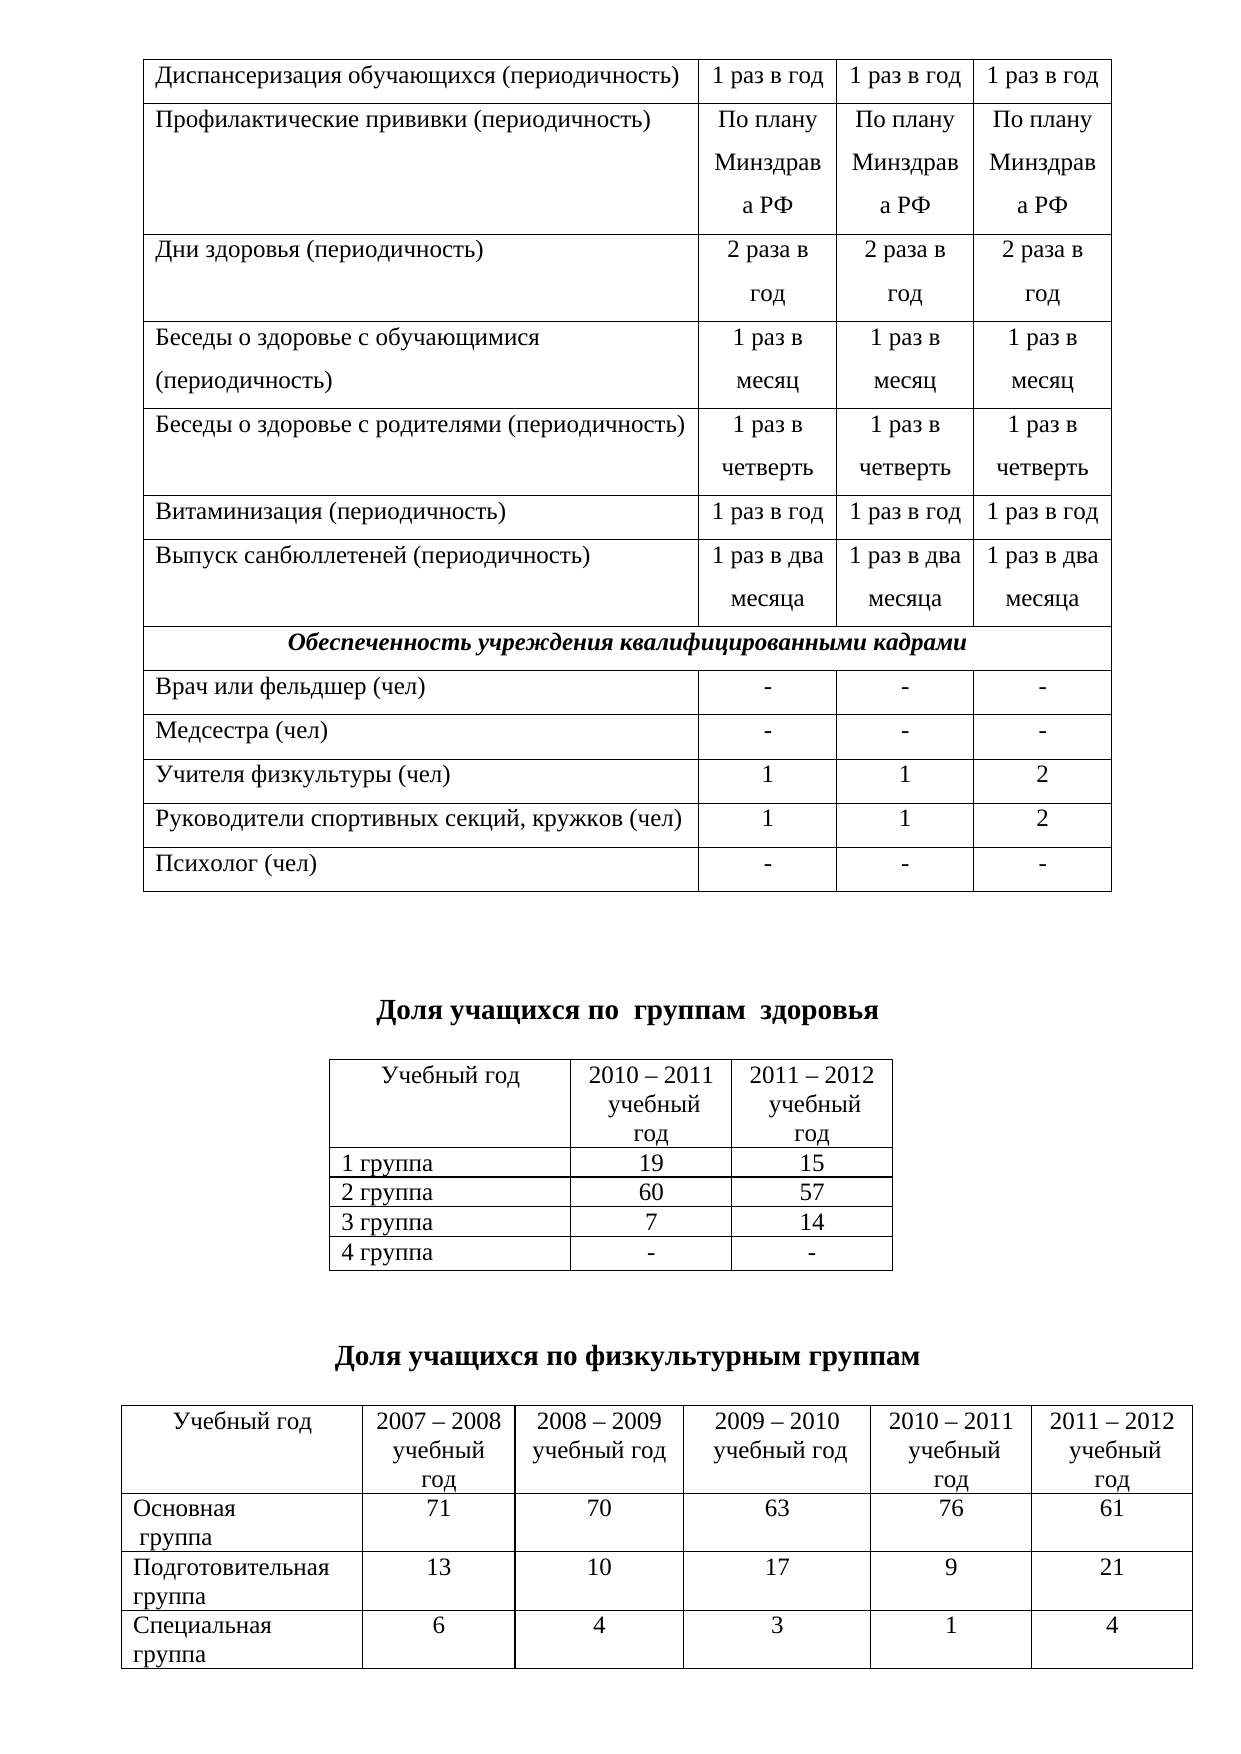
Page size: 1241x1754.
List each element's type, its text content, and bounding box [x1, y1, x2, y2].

table_cell - [974, 715, 1111, 758]
table_cell 1 раз в месяц [837, 322, 973, 408]
table_cell 6 [363, 1611, 514, 1668]
table_cell 1 раз в четверть [974, 409, 1111, 495]
table_cell Выпуск санбюллетеней (периодичность) [144, 540, 698, 626]
table_cell Медсестра (чел) [144, 715, 698, 758]
table_cell 19 [571, 1148, 731, 1176]
text Доля учащихся по группам здоровья [133, 992, 1122, 1026]
table_cell - [699, 715, 836, 758]
table_cell 4 [1032, 1611, 1192, 1668]
table_cell 2 раза в год [699, 235, 836, 321]
table_cell 61 [1032, 1494, 1192, 1551]
table_cell 1 раз в два месяца [699, 540, 836, 626]
table_cell 1 раз в год [837, 496, 973, 539]
table_cell 1 раз в два месяца [837, 540, 973, 626]
table_cell 4 [516, 1611, 683, 1668]
table_cell - [974, 848, 1111, 891]
table_cell 1 раз в месяц [974, 322, 1111, 408]
table_cell 1 [699, 760, 836, 802]
table_header 2010 – 2011 учебный год [571, 1060, 731, 1147]
table_cell 63 [684, 1494, 870, 1551]
table_cell 9 [871, 1552, 1031, 1609]
table_cell 1 [871, 1611, 1031, 1668]
table_cell - [699, 848, 836, 891]
table_cell 17 [684, 1552, 870, 1609]
table_header 2008 – 2009 учебный год [516, 1406, 683, 1492]
table_cell 15 [732, 1148, 892, 1176]
table_header 2007 – 2008 учебный год [363, 1406, 514, 1492]
table_cell 76 [871, 1494, 1031, 1551]
table_cell 4 группа [330, 1237, 570, 1270]
table_cell Диспансеризация обучающихся (периодичность) [144, 60, 698, 103]
table_cell 2 [974, 804, 1111, 847]
table_cell 2 [974, 760, 1111, 802]
table_header Учебный год [122, 1406, 362, 1492]
table_cell Специальная группа [122, 1611, 362, 1668]
table_cell - [571, 1237, 731, 1270]
table_cell 70 [516, 1494, 683, 1551]
table_cell 1 раз в четверть [699, 409, 836, 495]
table_cell 1 раз в год [699, 60, 836, 103]
table_cell Подготовительная группа [122, 1552, 362, 1609]
table_cell Учителя физкультуры (чел) [144, 760, 698, 802]
table_header 2009 – 2010 учебный год [684, 1406, 870, 1492]
table_cell 1 раз в два месяца [974, 540, 1111, 626]
table_cell По плану Минздрава РФ [699, 104, 836, 233]
table_cell 21 [1032, 1552, 1192, 1609]
table_cell 3 группа [330, 1207, 570, 1236]
table_cell 60 [571, 1178, 731, 1206]
table_cell По плану Минздрава РФ [837, 104, 973, 233]
table_cell 1 [699, 804, 836, 847]
table_cell 71 [363, 1494, 514, 1551]
table_cell Врач или фельдшер (чел) [144, 671, 698, 714]
table_cell 1 раз в год [974, 496, 1111, 539]
table_header 2011 – 2012 учебный год [1032, 1406, 1192, 1492]
table_cell Витаминизация (периодичность) [144, 496, 698, 539]
table_cell 57 [732, 1178, 892, 1206]
table_cell Руководители спортивных секций, кружков (чел) [144, 804, 698, 847]
table_cell 2 раза в год [837, 235, 973, 321]
table_cell 1 раз в год [837, 60, 973, 103]
table_cell Беседы о здоровье с родителями (периодичность) [144, 409, 698, 495]
text Доля учащихся по физкультурным группам [133, 1338, 1122, 1372]
table_cell По плану Минздрава РФ [974, 104, 1111, 233]
table_cell - [837, 671, 973, 714]
table_header 2010 – 2011 учебный год [871, 1406, 1031, 1492]
table_header 2011 – 2012 учебный год [732, 1060, 892, 1147]
table_cell - [837, 848, 973, 891]
table_cell 1 раз в год [699, 496, 836, 539]
table_cell 1 раз в год [974, 60, 1111, 103]
table_cell 1 [837, 760, 973, 802]
table_header Учебный год [330, 1060, 570, 1147]
table_cell 3 [684, 1611, 870, 1668]
table_cell 1 раз в месяц [699, 322, 836, 408]
table_cell 13 [363, 1552, 514, 1609]
table_cell 10 [516, 1552, 683, 1609]
table_cell 2 раза в год [974, 235, 1111, 321]
table_cell Обеспеченность учреждения квалифицированными кадрами [144, 627, 1111, 670]
table_cell 1 группа [330, 1148, 570, 1176]
table_cell - [699, 671, 836, 714]
table_cell 14 [732, 1207, 892, 1236]
table_cell 7 [571, 1207, 731, 1236]
table_cell 1 раз в четверть [837, 409, 973, 495]
table_cell Основная группа [122, 1494, 362, 1551]
table_cell Беседы о здоровье с обучающимися (периодичность) [144, 322, 698, 408]
table_cell Дни здоровья (периодичность) [144, 235, 698, 321]
table_cell - [732, 1237, 892, 1270]
table_cell - [974, 671, 1111, 714]
table_cell 1 [837, 804, 973, 847]
table_cell - [837, 715, 973, 758]
table_cell Психолог (чел) [144, 848, 698, 891]
table_cell Профилактические прививки (периодичность) [144, 104, 698, 233]
table_cell 2 группа [330, 1178, 570, 1206]
